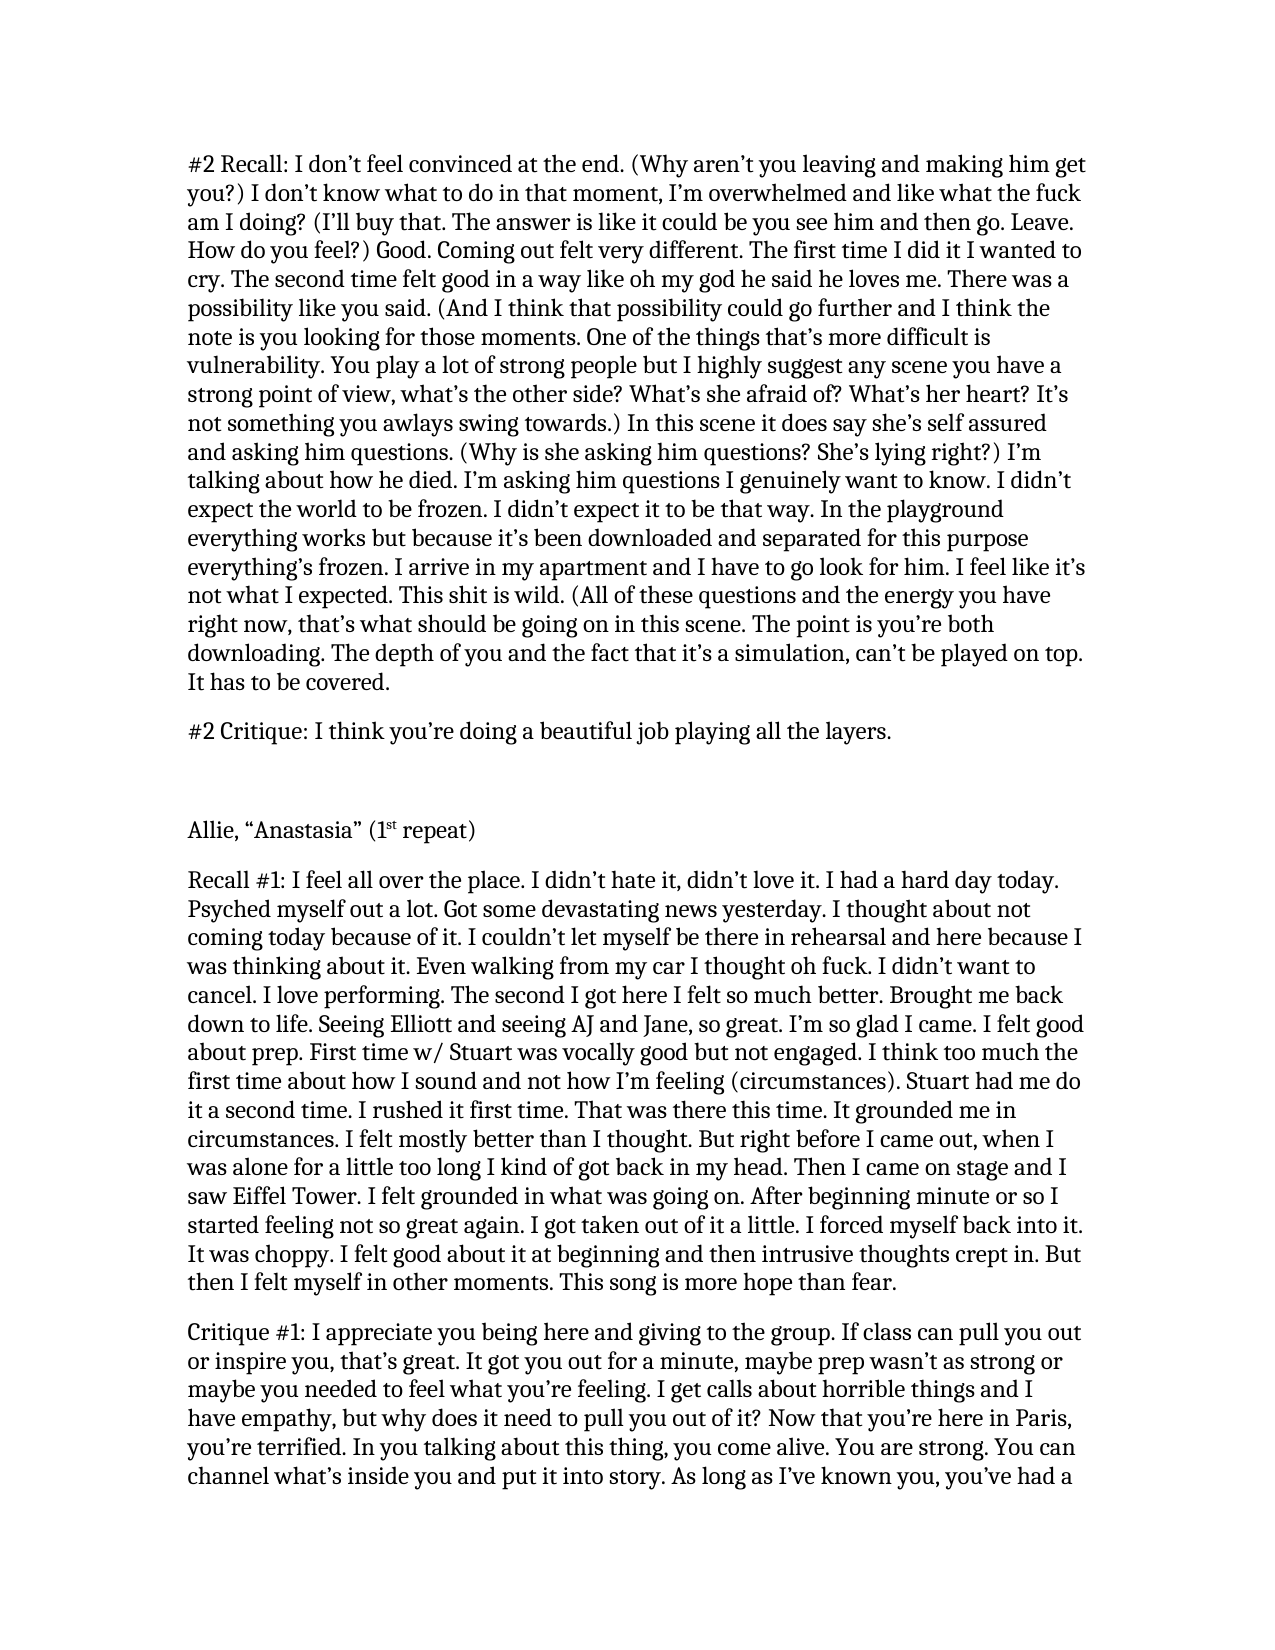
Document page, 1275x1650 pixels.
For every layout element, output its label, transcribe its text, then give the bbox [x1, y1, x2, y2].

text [187, 1318, 1087, 1490]
text Allie, “Anastasia” (1st repeat) [187, 816, 1087, 845]
text Recall #1: I feel all over the place. I didn’t hate it, didn’t love it. I had a hard day today. Psyched myself out a lot. Got some devastating news yesterday. I thought about not coming today because of it. I couldn’t let myself be there in rehearsal and here because I was thinking about it. Even walking from my car I thought oh fuck. I didn’t want to cancel. I love performing. The second I got here I felt so much better. Brought me back down to life. Seeing Elliott and seeing AJ and Jane, so great. I’m so glad I came. I felt good about prep. First time w/ Stuart was vocally good but not engaged. I think too much the first time about how I sound and not how I’m feeling (circumstances). Stuart had me do it a second time. I rushed it first time. That was there this time. It grounded me in circumstances. I felt mostly better than I thought. But right before I came out, when I was alone for a little too long I kind of got back in my head. Then I came on stage and I saw Eiffel Tower. I felt grounded in what was going on. After beginning minute or so I started feeling not so great again. I got taken out of it a little. I forced myself back into it. It was choppy. I felt good about it at beginning and then intrusive thoughts crept in. But then I felt myself in other moments. This song is more hope than fear. [187, 866, 1087, 1297]
text #2 Recall: I don’t feel convinced at the end. (Why aren’t you leaving and making him get you?) I don’t know what to do in that moment, I’m overwhelmed and like what the fuck am I doing? (I’ll buy that. The answer is like it could be you see him and then go. Leave. How do you feel?) Good. Coming out felt very different. The first time I did it I wanted to cry. The second time felt good in a way like oh my god he said he loves me. There was a possibility like you said. (And I think that possibility could go further and I think the note is you looking for those moments. One of the things that’s more difficult is vulnerability. You play a lot of strong people but I highly suggest any scene you have a strong point of view, what’s the other side? What’s she afraid of? What’s her heart? It’s not something you awlays swing towards.) In this scene it does say she’s self assured and asking him questions. (Why is she asking him questions? She’s lying right?) I’m talking about how he died. I’m asking him questions I genuinely want to know. I didn’t expect the world to be frozen. I didn’t expect it to be that way. In the playground everything works but because it’s been downloaded and separated for this purpose everything’s frozen. I arrive in my apartment and I have to go look for him. I feel like it’s not what I expected. This shit is wild. (All of these questions and the energy you have right now, that’s what should be going on in this scene. The point is you’re both downloading. The depth of you and the fact that it’s a simulation, can’t be played on top. It has to be covered. [187, 150, 1087, 696]
text #2 Critique: I think you’re doing a beautiful job playing all the layers. [187, 717, 1087, 746]
